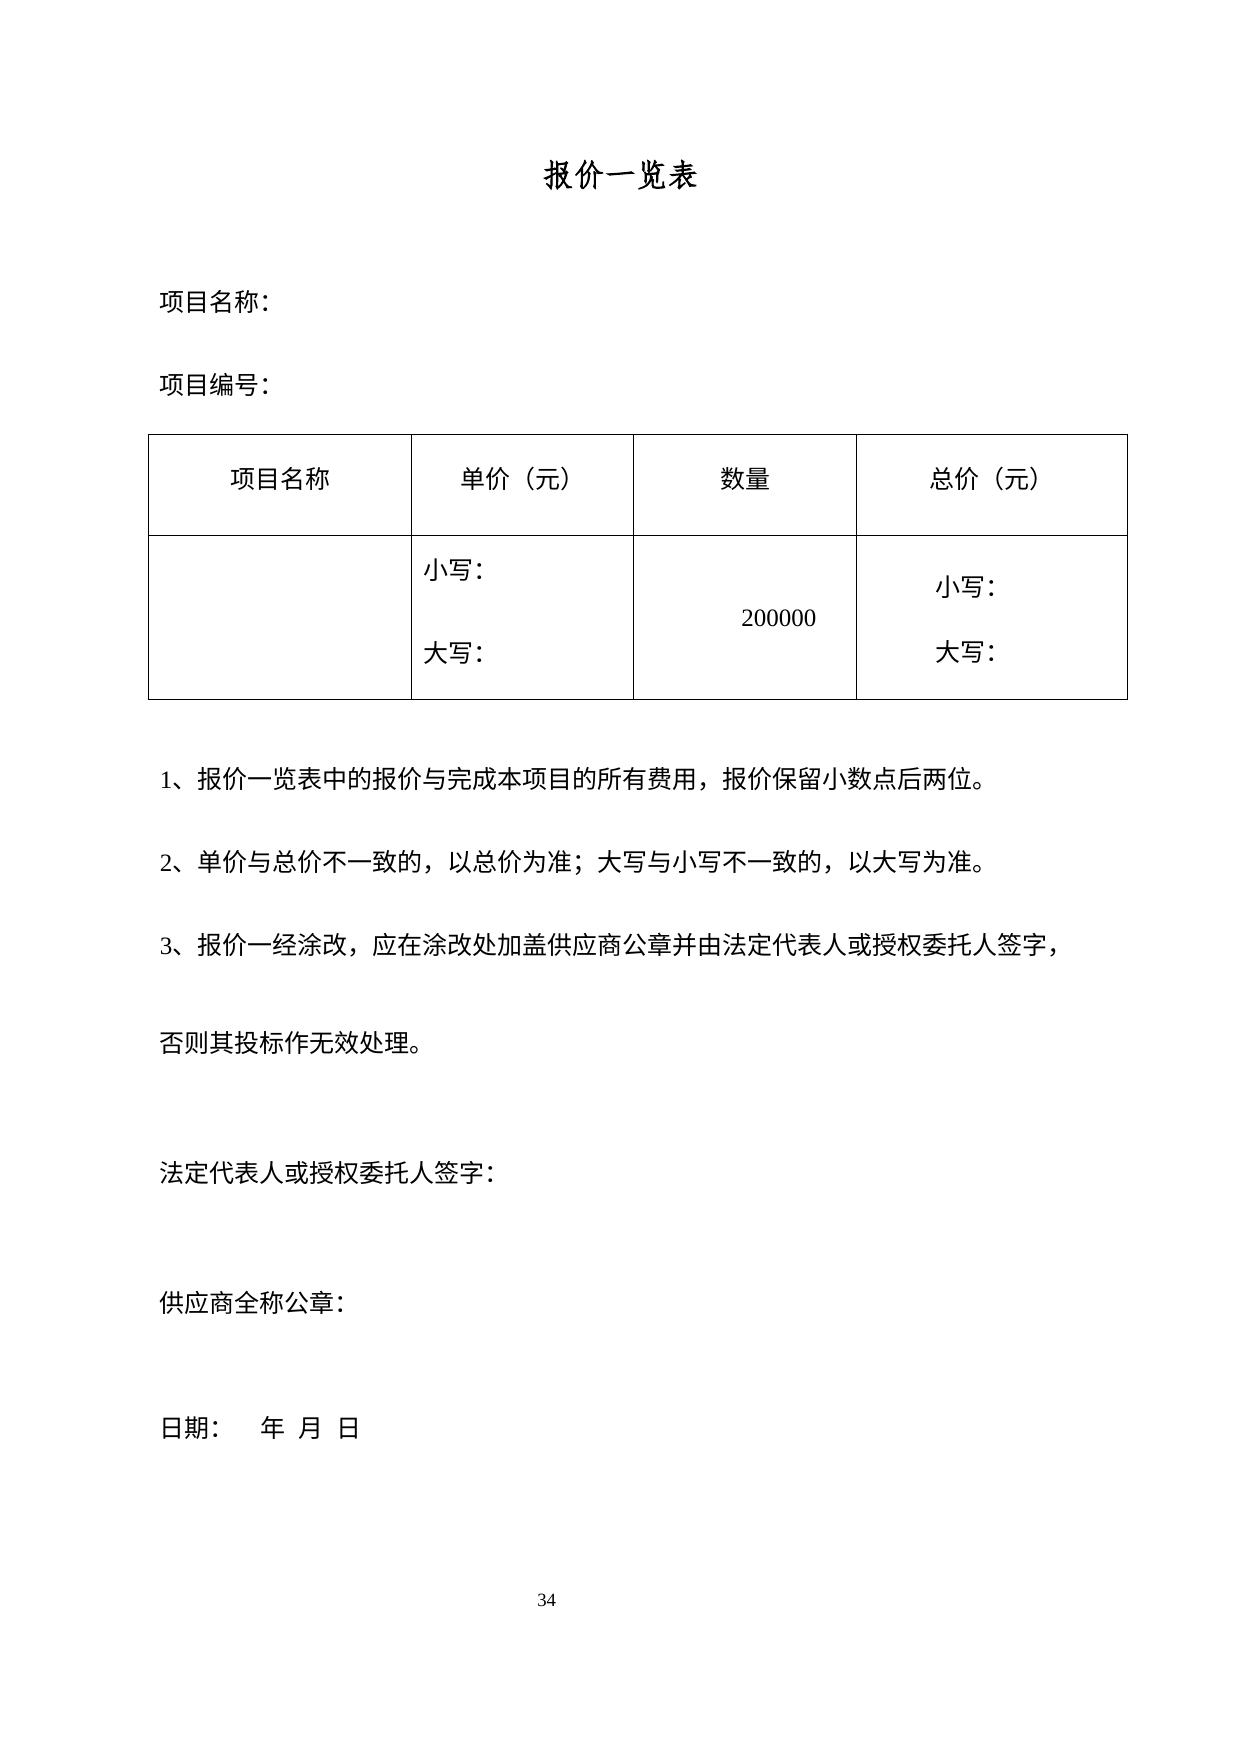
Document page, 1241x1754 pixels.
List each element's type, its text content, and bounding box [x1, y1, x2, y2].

text 项目名称： [159, 268, 1081, 333]
table_cell 200000 [634, 536, 856, 699]
table_cell 小写： 大写： [857, 536, 1127, 699]
text 项目编号： [159, 351, 1081, 416]
table_header 项目名称 [149, 435, 411, 535]
table_cell [149, 536, 411, 699]
table_header 数量 [634, 435, 856, 535]
list 报价一经涂改，应在涂改处加盖供应商公章并由法定代表人或授权委托人签字，否则其投标作无效处理。 [159, 911, 1081, 1074]
list 单价与总价不一致的，以总价为准；大写与小写不一致的，以大写为准。 [159, 828, 1081, 893]
text 法定代表人或授权委托人签字： [159, 1139, 1081, 1204]
list 报价一览表中的报价与完成本项目的所有费用，报价保留小数点后两位。 [159, 745, 1081, 810]
text 日期： 年 月 日 [159, 1395, 1081, 1460]
list 报价一览表 [159, 140, 1081, 205]
table_header 单价（元） [412, 435, 633, 535]
table_header 总价（元） [857, 435, 1127, 535]
text 供应商全称公章： [159, 1269, 1081, 1334]
table_cell 小写： 大写： [412, 536, 633, 699]
